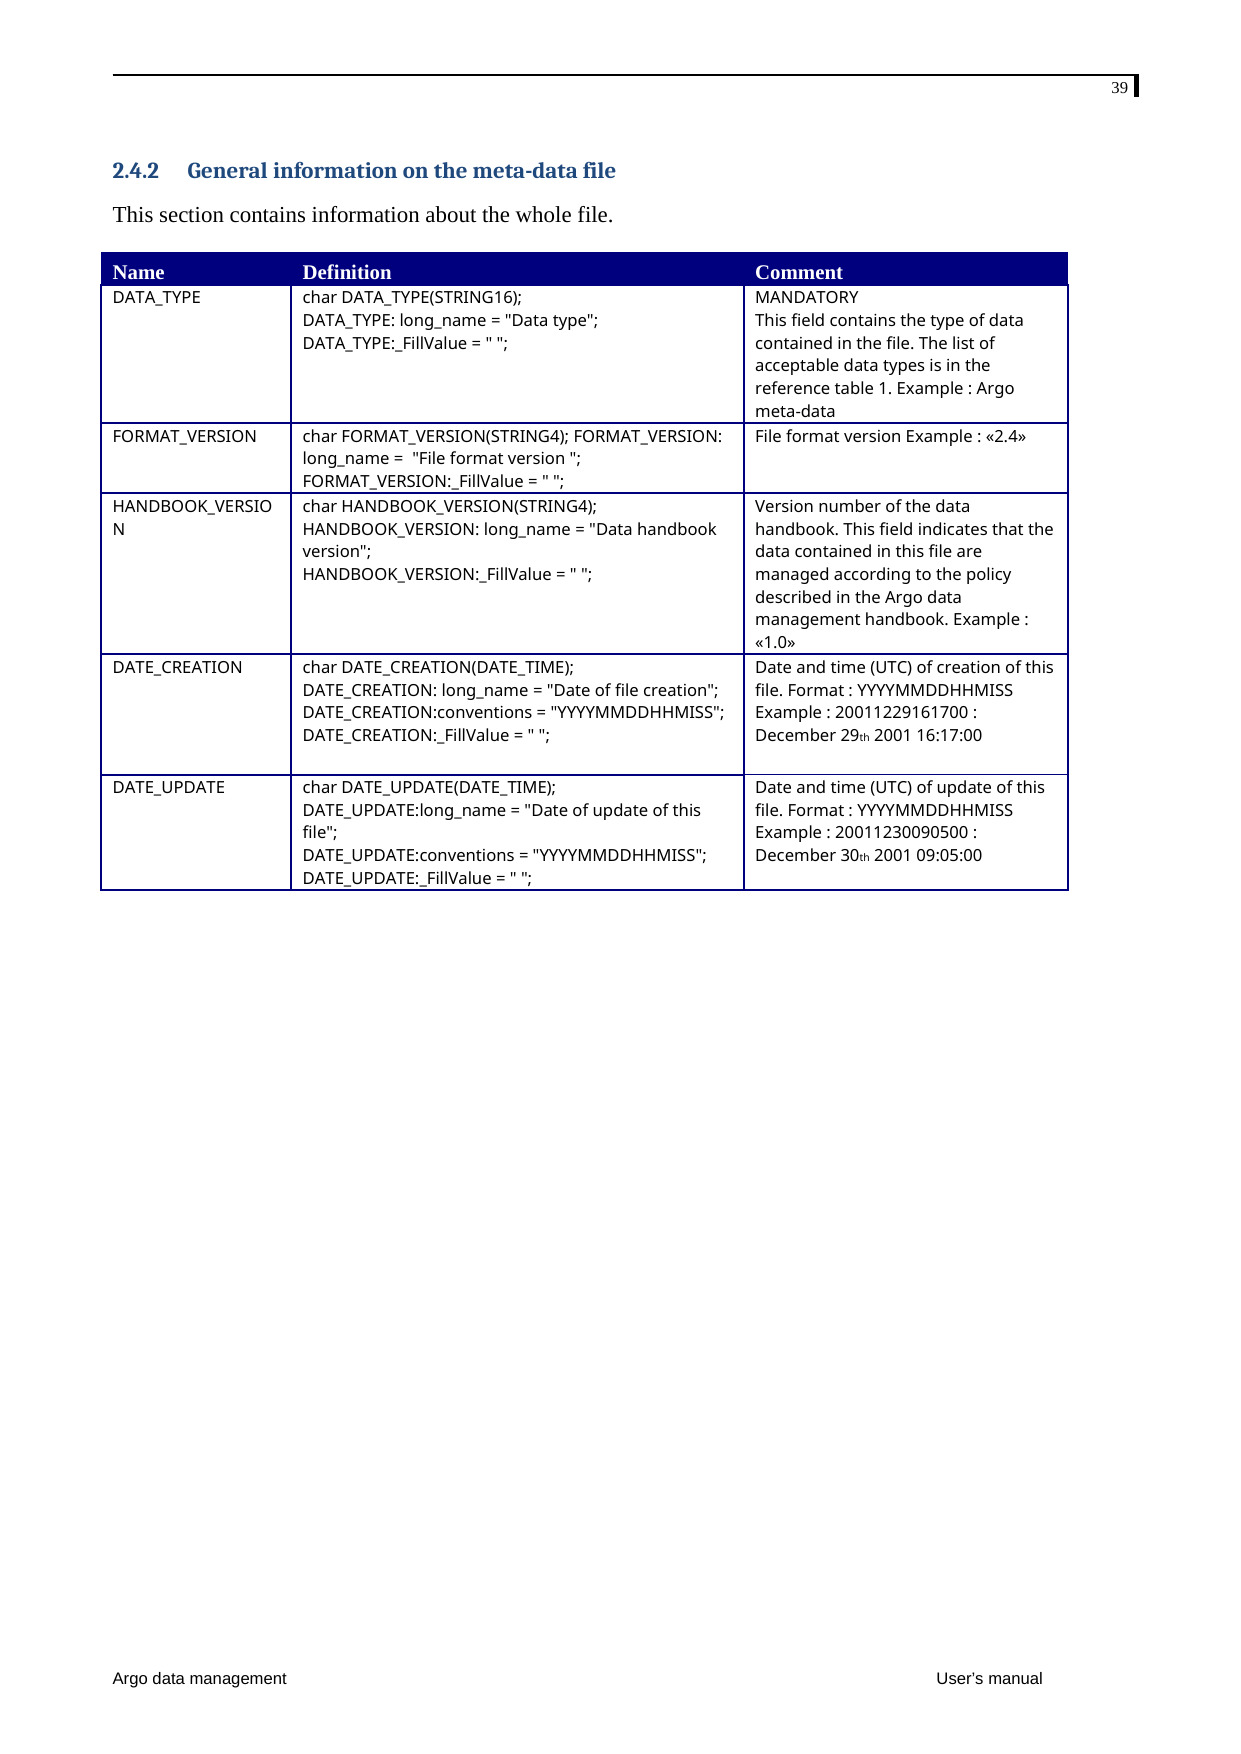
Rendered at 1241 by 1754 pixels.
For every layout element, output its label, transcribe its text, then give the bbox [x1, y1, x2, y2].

table_header Definition [291, 252, 744, 284]
table_cell char DATE_CREATION(DATE_TIME); DATE_CREATION: long_name = "Date of file creation"; DATE_CREATION:conventions = "YYYYMMDDHHMISS"; DATE_CREATION:_FillValue = " "; [292, 655, 743, 773]
table_cell HANDBOOK_VERSION [102, 494, 290, 653]
table_header Comment [744, 252, 1068, 284]
text This section contains information about the whole file. [112, 201, 1128, 227]
table_cell Date and time (UTC) of creation of this file. Format : YYYYMMDDHHMISS Example : 20011229161700 : December 29th 2001 16:17:00 [745, 655, 1067, 773]
table_cell char DATA_TYPE(STRING16); DATA_TYPE: long_name = "Data type"; DATA_TYPE:_FillValue = " "; [292, 286, 743, 422]
table_cell DATA_TYPE [102, 286, 290, 422]
subtitle General information on the meta-data file [112, 158, 1128, 184]
table_cell MANDATORY This field contains the type of data contained in the file. The list of acceptable data types is in the reference table 1. Example : Argo meta-data [745, 286, 1067, 422]
table_cell Date and time (UTC) of update of this file. Format : YYYYMMDDHHMISS Example : 20011230090500 : December 30th 2001 09:05:00 [745, 775, 1067, 889]
table_cell DATE_CREATION [102, 655, 290, 773]
table_cell Version number of the data handbook. This field indicates that the data contained in this file are managed according to the policy described in the Argo data management handbook. Example : «1.0» [745, 494, 1067, 653]
table_cell char DATE_UPDATE(DATE_TIME); DATE_UPDATE:long_name = "Date of update of this file"; DATE_UPDATE:conventions = "YYYYMMDDHHMISS"; DATE_UPDATE:_FillValue = " "; [292, 776, 743, 889]
table_cell DATE_UPDATE [102, 776, 290, 889]
table_cell char FORMAT_VERSION(STRING4); FORMAT_VERSION: long_name = "File format version "; FORMAT_VERSION:_FillValue = " "; [292, 424, 743, 492]
table_cell FORMAT_VERSION [102, 424, 290, 492]
table_header Name [101, 252, 291, 284]
table_cell File format version Example : «2.4» [745, 424, 1067, 492]
table_cell char HANDBOOK_VERSION(STRING4); HANDBOOK_VERSION: long_name = "Data handbook version"; HANDBOOK_VERSION:_FillValue = " "; [292, 494, 743, 653]
